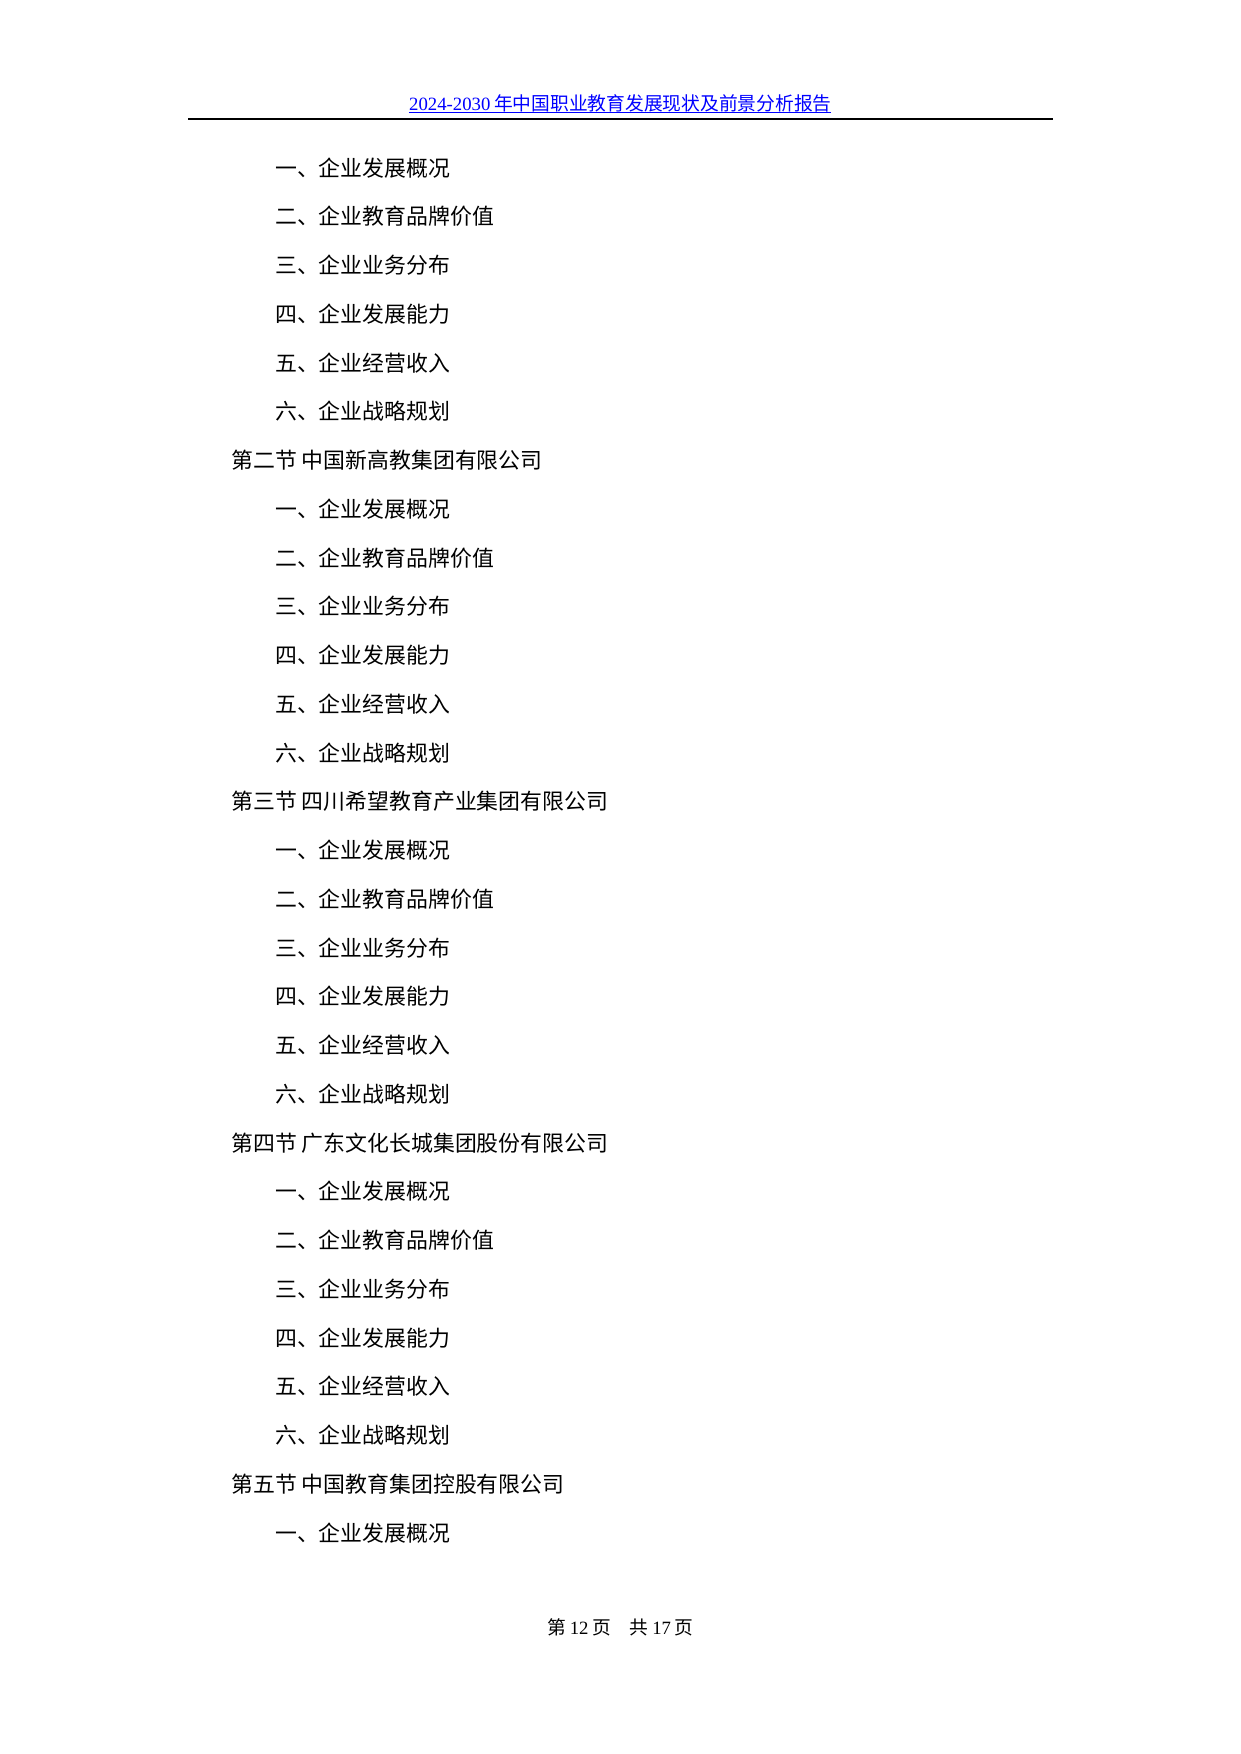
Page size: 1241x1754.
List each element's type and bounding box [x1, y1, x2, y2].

text [187, 150, 1053, 1548]
